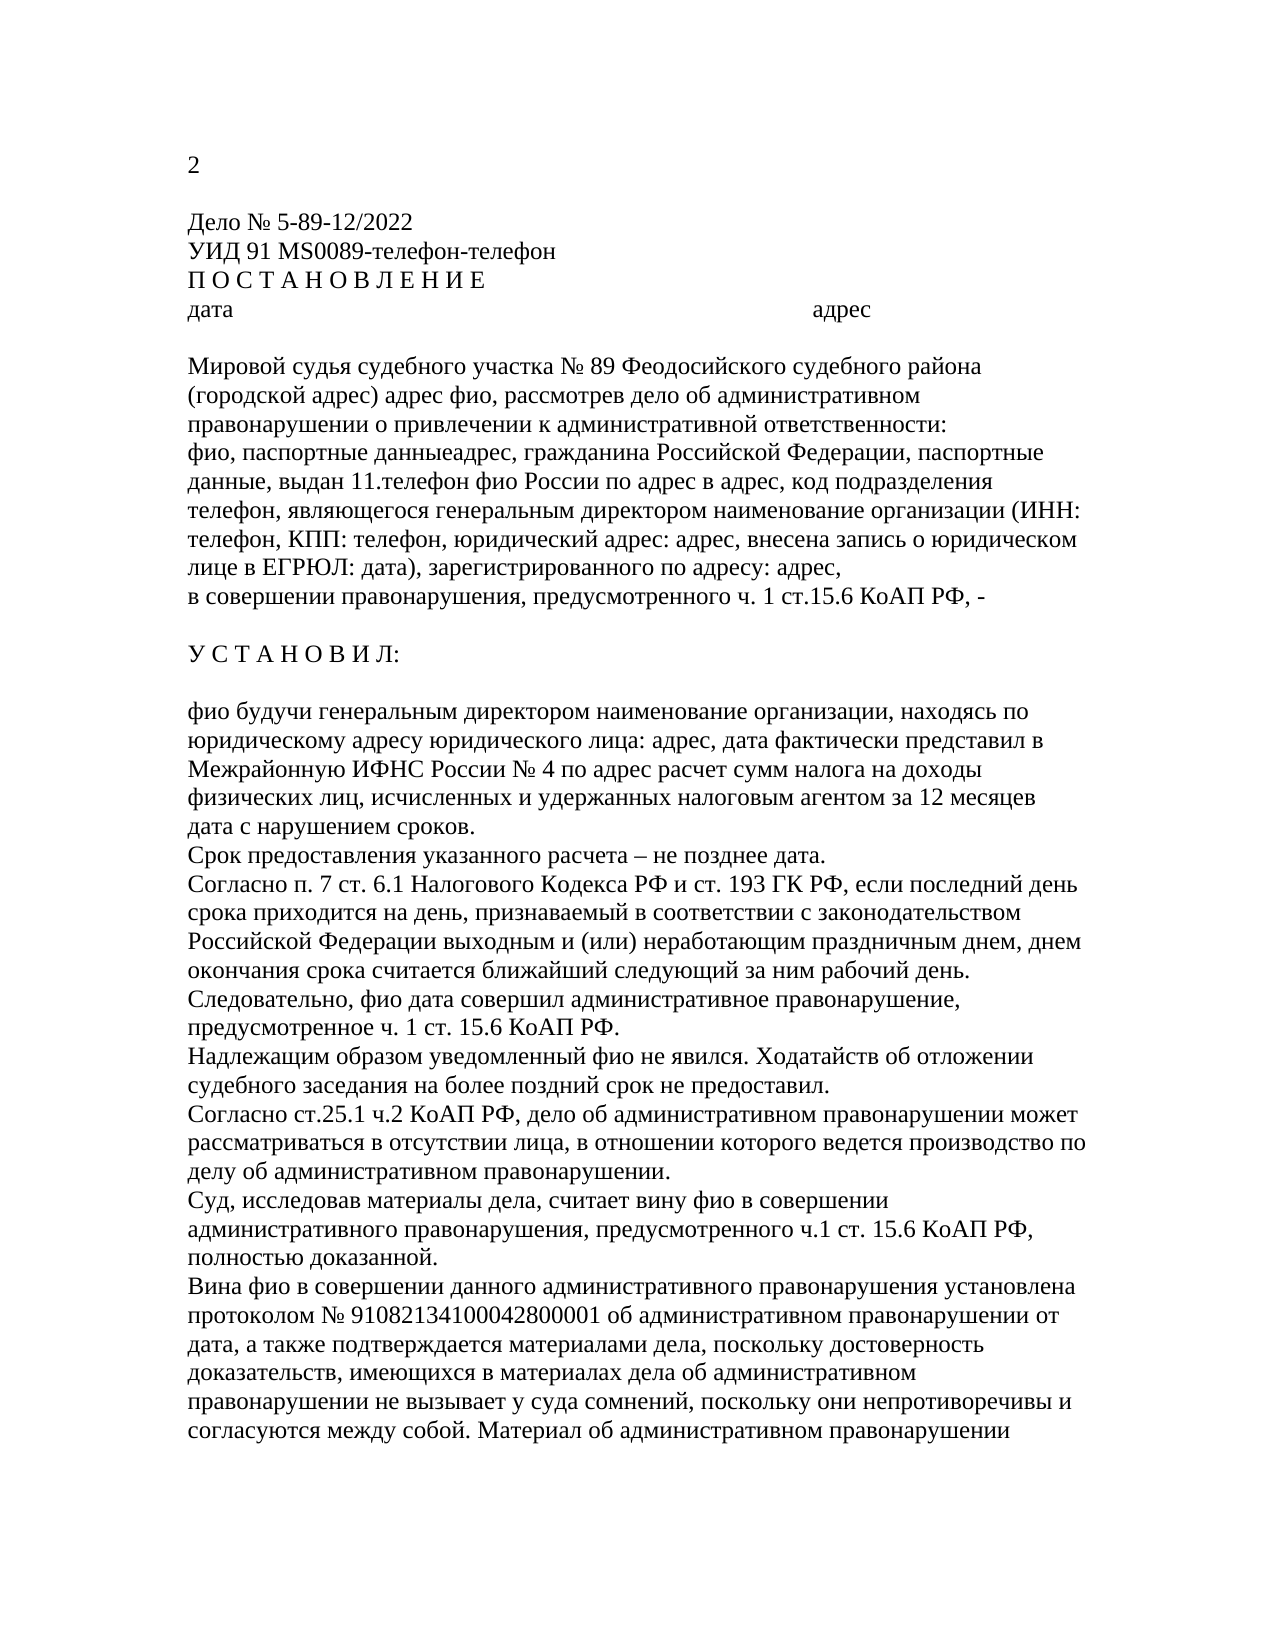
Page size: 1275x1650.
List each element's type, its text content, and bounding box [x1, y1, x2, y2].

text УИД 91 MS0089-телефон-телефон [187, 236, 1087, 265]
text фио, паспортные данныеадрес, гражданина Российской Федерации, паспортные данные, выдан 11.телефон фио России по адрес в адрес, код подразделения телефон, являющегося генеральным директором наименование организации (ИНН: телефон, КПП: телефон, юридический адрес: адрес, внесена запись о юридическом лице в ЕГРЮЛ: дата), зарегистрированного по адресу: адрес, [187, 437, 1087, 581]
text 2 [187, 150, 1087, 179]
text дата адрес [187, 294, 1087, 322]
text Срок предоставления указанного расчета – не позднее дата. [187, 840, 1087, 869]
text Дело № 5-89-12/2022 [187, 207, 1087, 236]
text Надлежащим образом уведомленный фио не явился. Ходатайств об отложении судебного заседания на более поздний срок не предоставил. [187, 1041, 1087, 1099]
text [187, 1271, 1087, 1444]
text Согласно п. 7 ст. 6.1 Налогового Кодекса РФ и ст. 193 ГК РФ, если последний день срока приходится на день, признаваемый в соответствии с законодательством Российской Федерации выходным и (или) неработающим праздничным днем, днем окончания срока считается ближайший следующий за ним рабочий день. [187, 869, 1087, 984]
text Мировой судья судебного участка № 89 Феодосийского судебного района (городской адрес) адрес фио, рассмотрев дело об административном правонарушении о привлечении к административной ответственности: [187, 351, 1087, 437]
text Суд, исследовав материалы дела, считает вину фио в совершении административного правонарушения, предусмотренного ч.1 ст. 15.6 КоАП РФ, полностью доказанной. [187, 1185, 1087, 1271]
text фио будучи генеральным директором наименование организации, находясь по юридическому адресу юридического лица: адрес, дата фактически представил в Межрайонную ИФНС России № 4 по адрес расчет сумм налога на доходы физических лиц, исчисленных и удержанных налоговым агентом за 12 месяцев дата с нарушением сроков. [187, 696, 1087, 840]
text П О С Т А Н О В Л Е Н И Е [187, 265, 1087, 294]
text У С Т А Н О В И Л: [187, 639, 1087, 667]
text Согласно ст.25.1 ч.2 КоАП РФ, дело об административном правонарушении может рассматриваться в отсутствии лица, в отношении которого ведется производство по делу об административном правонарушении. [187, 1099, 1087, 1185]
text в совершении правонарушения, предусмотренного ч. 1 ст.15.6 КоАП РФ, - [187, 581, 1087, 610]
text Следовательно, фио дата совершил административное правонарушение, предусмотренное ч. 1 ст. 15.6 КоАП РФ. [187, 984, 1087, 1041]
